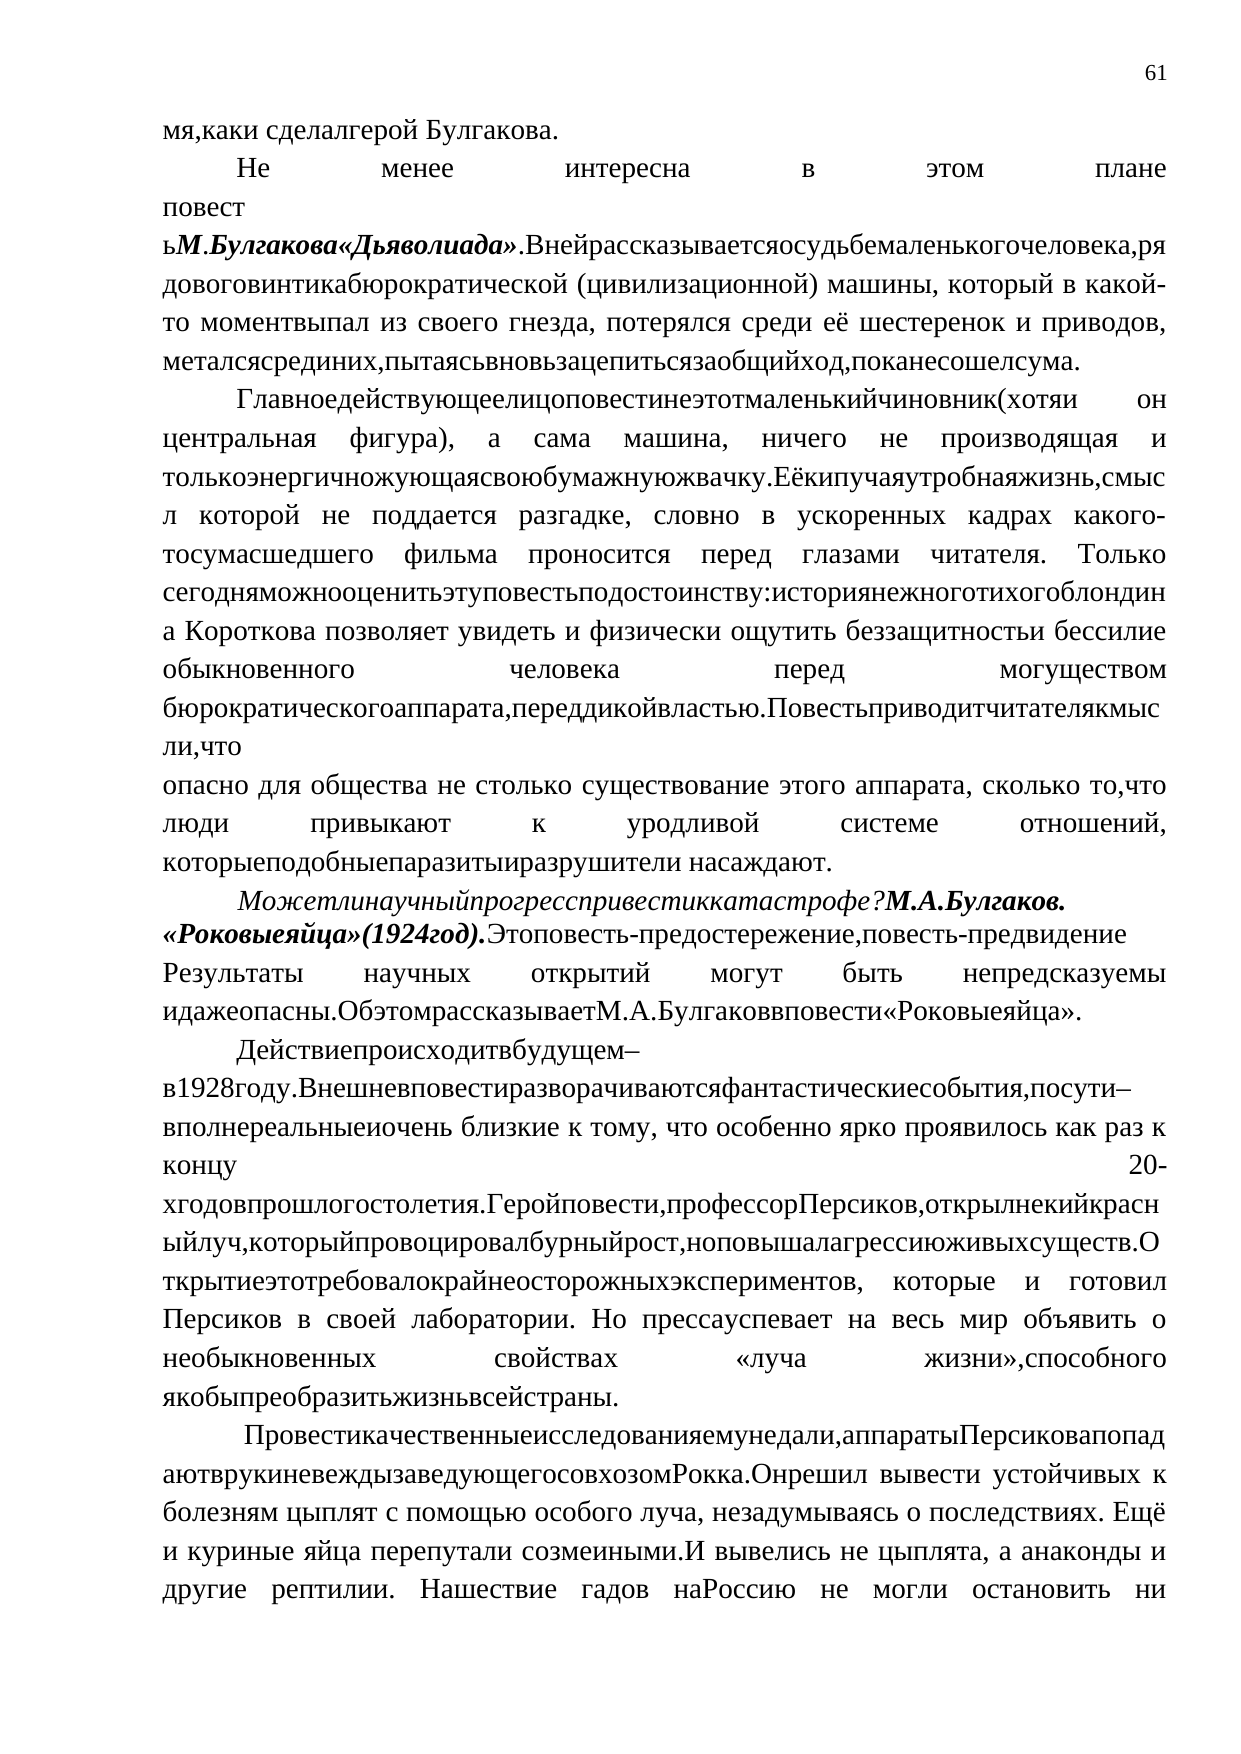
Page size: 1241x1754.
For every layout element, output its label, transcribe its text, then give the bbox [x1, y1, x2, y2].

text Можетлинаучныйпрогресспривестиккатастрофе?М.А.Булгаков. [162, 883, 1167, 916]
text опасно для общества не столько существование этого аппарата, сколько то,что люди привыкают к уродливой системе отношений, которыеподобныепаразитыиразрушители насаждают. [162, 767, 1167, 878]
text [162, 1417, 1167, 1605]
text «Роковыеяйца»(1924год).Этоповесть-предостережение,повесть-предвидение Результаты научных открытий могут быть непредсказуемы идажеопасны.ОбэтомрассказываетМ.А.Булгаковвповести«Роковыеяйца». [162, 916, 1167, 1027]
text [162, 112, 1167, 145]
text Главноедействующеелицоповестинеэтотмаленькийчиновник(хотяи он центральная фигура), а сама машина, ничего не производящая и толькоэнергичножующаясвоюбумажнуюжвачку.Еёкипучаяутробнаяжизнь,смысл которой не поддается разгадке, словно в ускоренных кадрах какого-тосумасшедшего фильма проносится перед глазами читателя. Только сегодняможнооценитьэтуповестьподостоинству:историянежноготихогоблондина Короткова позволяет увидеть и физически ощутить беззащитностьи бессилие обыкновенного человека перед могуществом бюрократическогоаппарата,переддикойвластью.Повестьприводитчитателякмысли,что [162, 382, 1167, 762]
text Не менее интересна в этом плане повестьМ.Булгакова«Дьяволиада».Внейрассказываетсяосудьбемаленькогочеловека,рядовоговинтикабюрократической (цивилизационной) машины, который в какой-то моментвыпал из своего гнезда, потерялся среди её шестеренок и приводов, металсясрединих,пытаясьвновьзацепитьсязаобщийход,поканесошелсума. [162, 150, 1167, 377]
text Действиепроисходитвбудущем–в1928году.Внешневповестиразворачиваютсяфантастическиесобытия,посути–вполнереальныеиочень близкие к тому, что особенно ярко проявилось как раз к концу 20-хгодовпрошлогостолетия.Геройповести,профессорПерсиков,открылнекийкрасныйлуч,которыйпровоцировалбурныйрост,ноповышалагрессиюживыхсуществ.Открытиеэтотребовалокрайнеосторожныхэкспериментов, которые и готовил Персиков в своей лаборатории. Но прессауспевает на весь мир объявить о необыкновенных свойствах «луча жизни»,способного якобыпреобразитьжизньвсейстраны. [162, 1032, 1167, 1412]
